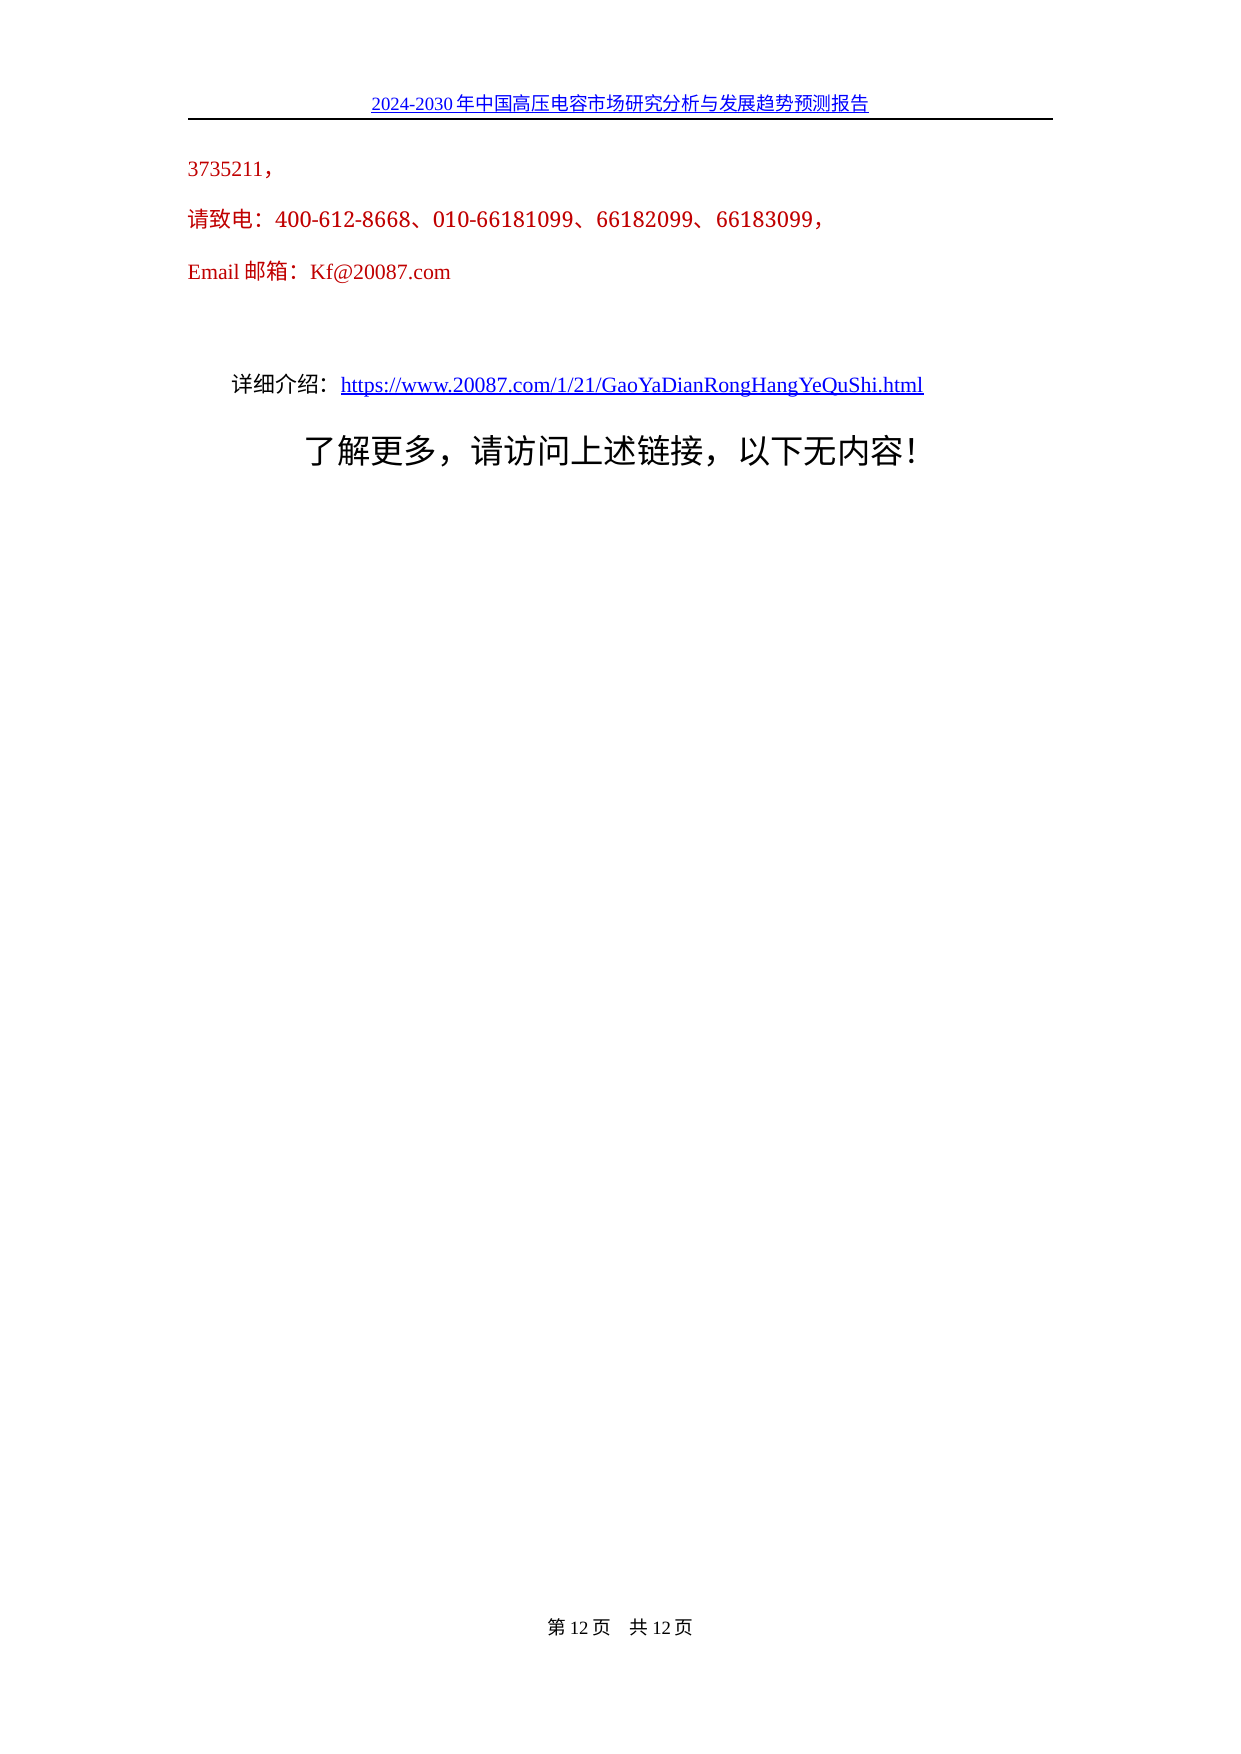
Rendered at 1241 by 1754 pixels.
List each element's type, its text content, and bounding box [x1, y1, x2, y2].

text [187, 150, 1053, 183]
text Email邮箱：Kf@20087.com [187, 253, 1053, 286]
title 了解更多，请访问上述链接，以下无内容！ [187, 416, 1053, 481]
text 详细介绍：https://www.20087.com/1/21/GaoYaDianRongHangYeQuShi.html [187, 366, 1053, 399]
text 请致电：400-612-8668、010-66181099、66182099、66183099， [187, 202, 1053, 234]
